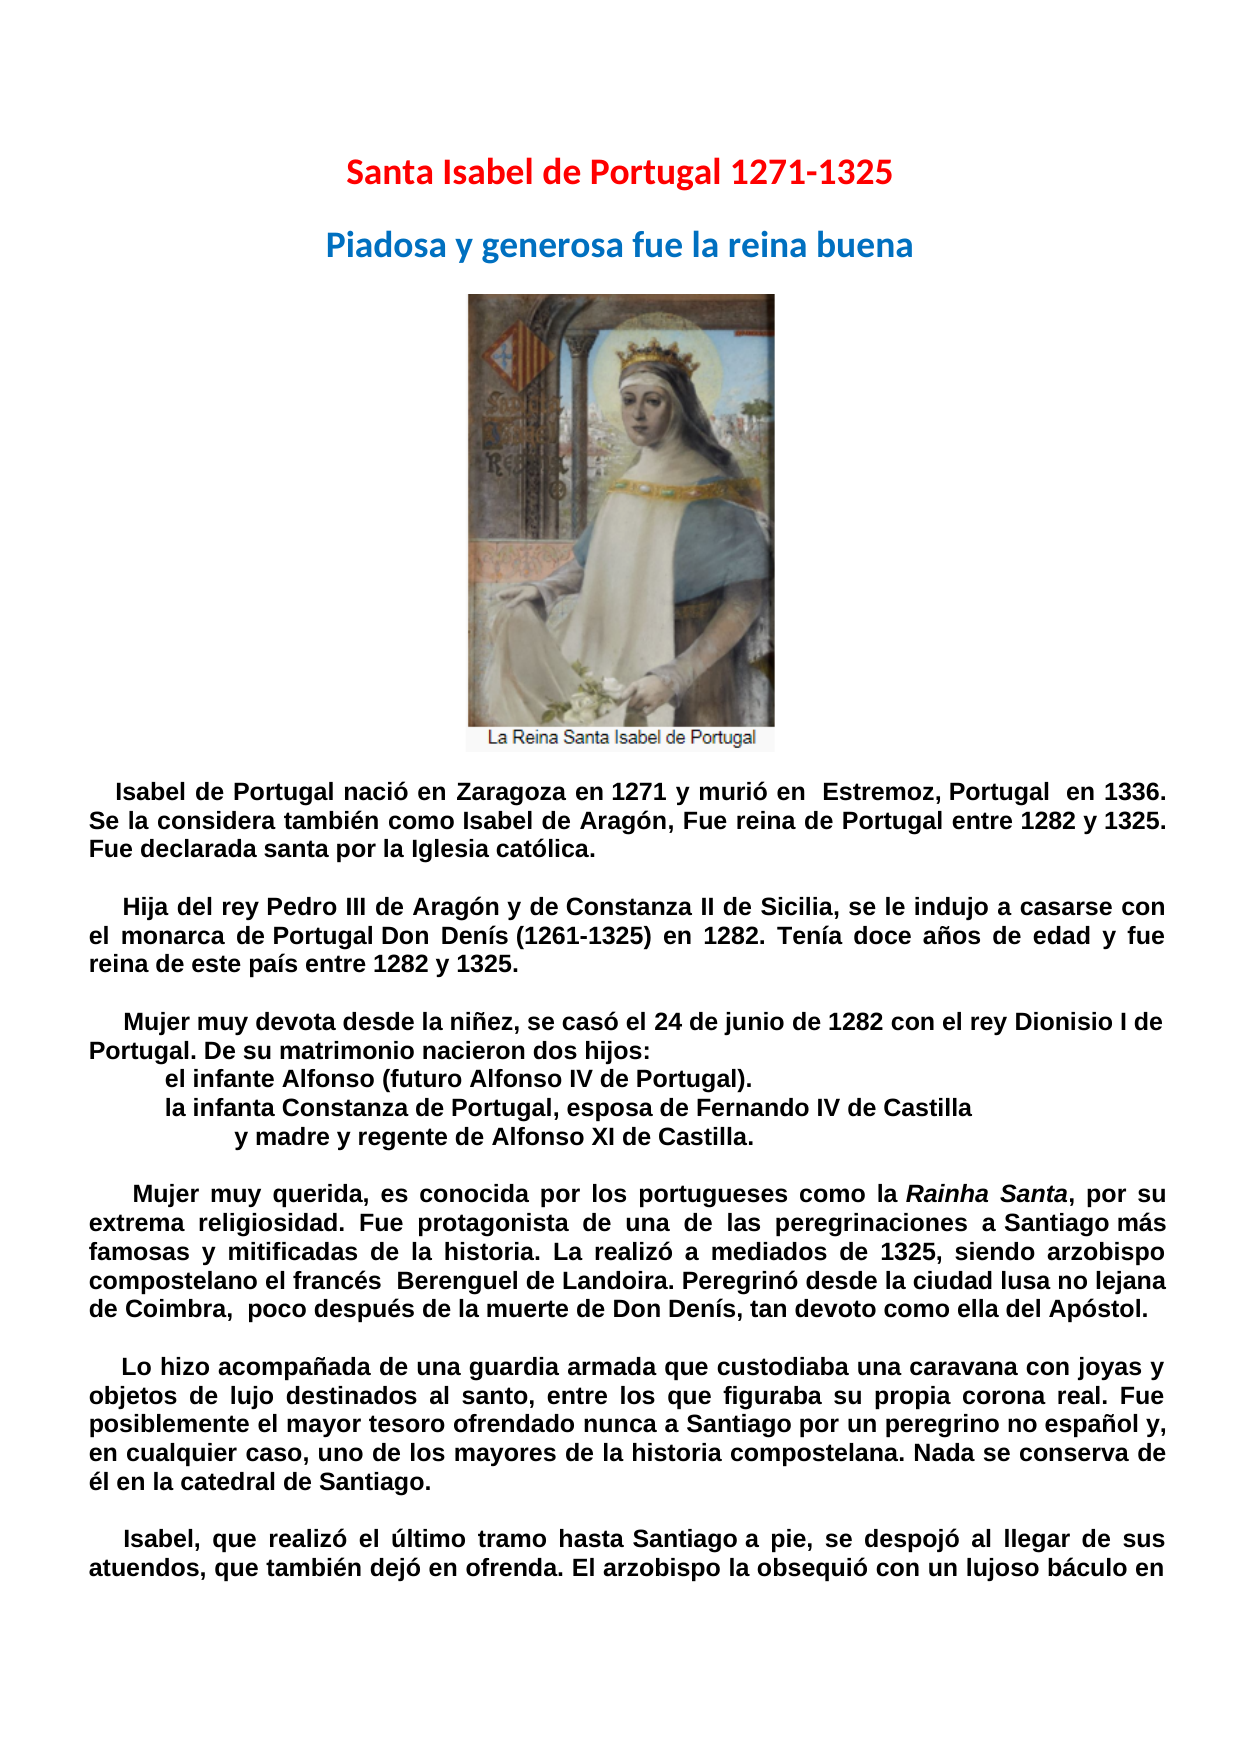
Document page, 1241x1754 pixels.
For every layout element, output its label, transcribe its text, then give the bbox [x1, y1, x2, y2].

text la infanta Constanza de Portugal, esposa de Fernando IV de Castilla [88, 1093, 1167, 1122]
picture [465, 294, 775, 752]
text Mujer muy querida, es conocida por los portugueses como la Rainha Santa, por su extrema religiosidad. Fue protagonista de una de las peregrinaciones a Santiago más famosas y mitificadas de la historia. La realizó a mediados de 1325, siendo arzobispo compostelano el francés Berenguel de Landoira. Peregrinó desde la ciudad lusa no lejana de Coimbra, poco después de la muerte de Don Denís, tan devoto como ella del Apóstol. [88, 1179, 1167, 1323]
text el infante Alfonso (futuro Alfonso IV de Portugal). [88, 1064, 1167, 1093]
text Hija del rey Pedro III de Aragón y de Constanza II de Sicilia, se le indujo a casarse con el monarca de Portugal Don Denís (1261-1325) en 1282. Tenía doce años de edad y fue reina de este país entre 1282 y 1325. [88, 892, 1167, 978]
text Santa Isabel de Portugal 1271-1325 [177, 148, 1063, 193]
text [88, 1524, 1167, 1582]
text Isabel de Portugal nació en Zaragoza en 1271​ y murió en Estremoz, Portugal en 1336. Se la considera también como Isabel de Aragón, Fue reina de Portugal entre 1282 y 1325. Fue declarada santa por la Iglesia católica. [88, 777, 1167, 863]
text y madre y regente de Alfonso XI de Castilla. [88, 1122, 1167, 1151]
text Lo hizo acompañada de una guardia armada que custodiaba una caravana con joyas y objetos de lujo destinados al santo, entre los que figuraba su propia corona real. Fue posiblemente el mayor tesoro ofrendado nunca a Santiago por un peregrino no español y, en cualquier caso, uno de los mayores de la historia compostelana. Nada se conserva de él en la catedral de Santiago. [88, 1352, 1167, 1496]
text Mujer muy devota desde la niñez, se casó el 24 de junio de 1282 con el rey Dionisio I de Portugal. De su matrimonio nacieron dos hijos: [88, 1007, 1167, 1064]
text Piadosa y generosa fue la reina buena [177, 221, 1063, 267]
